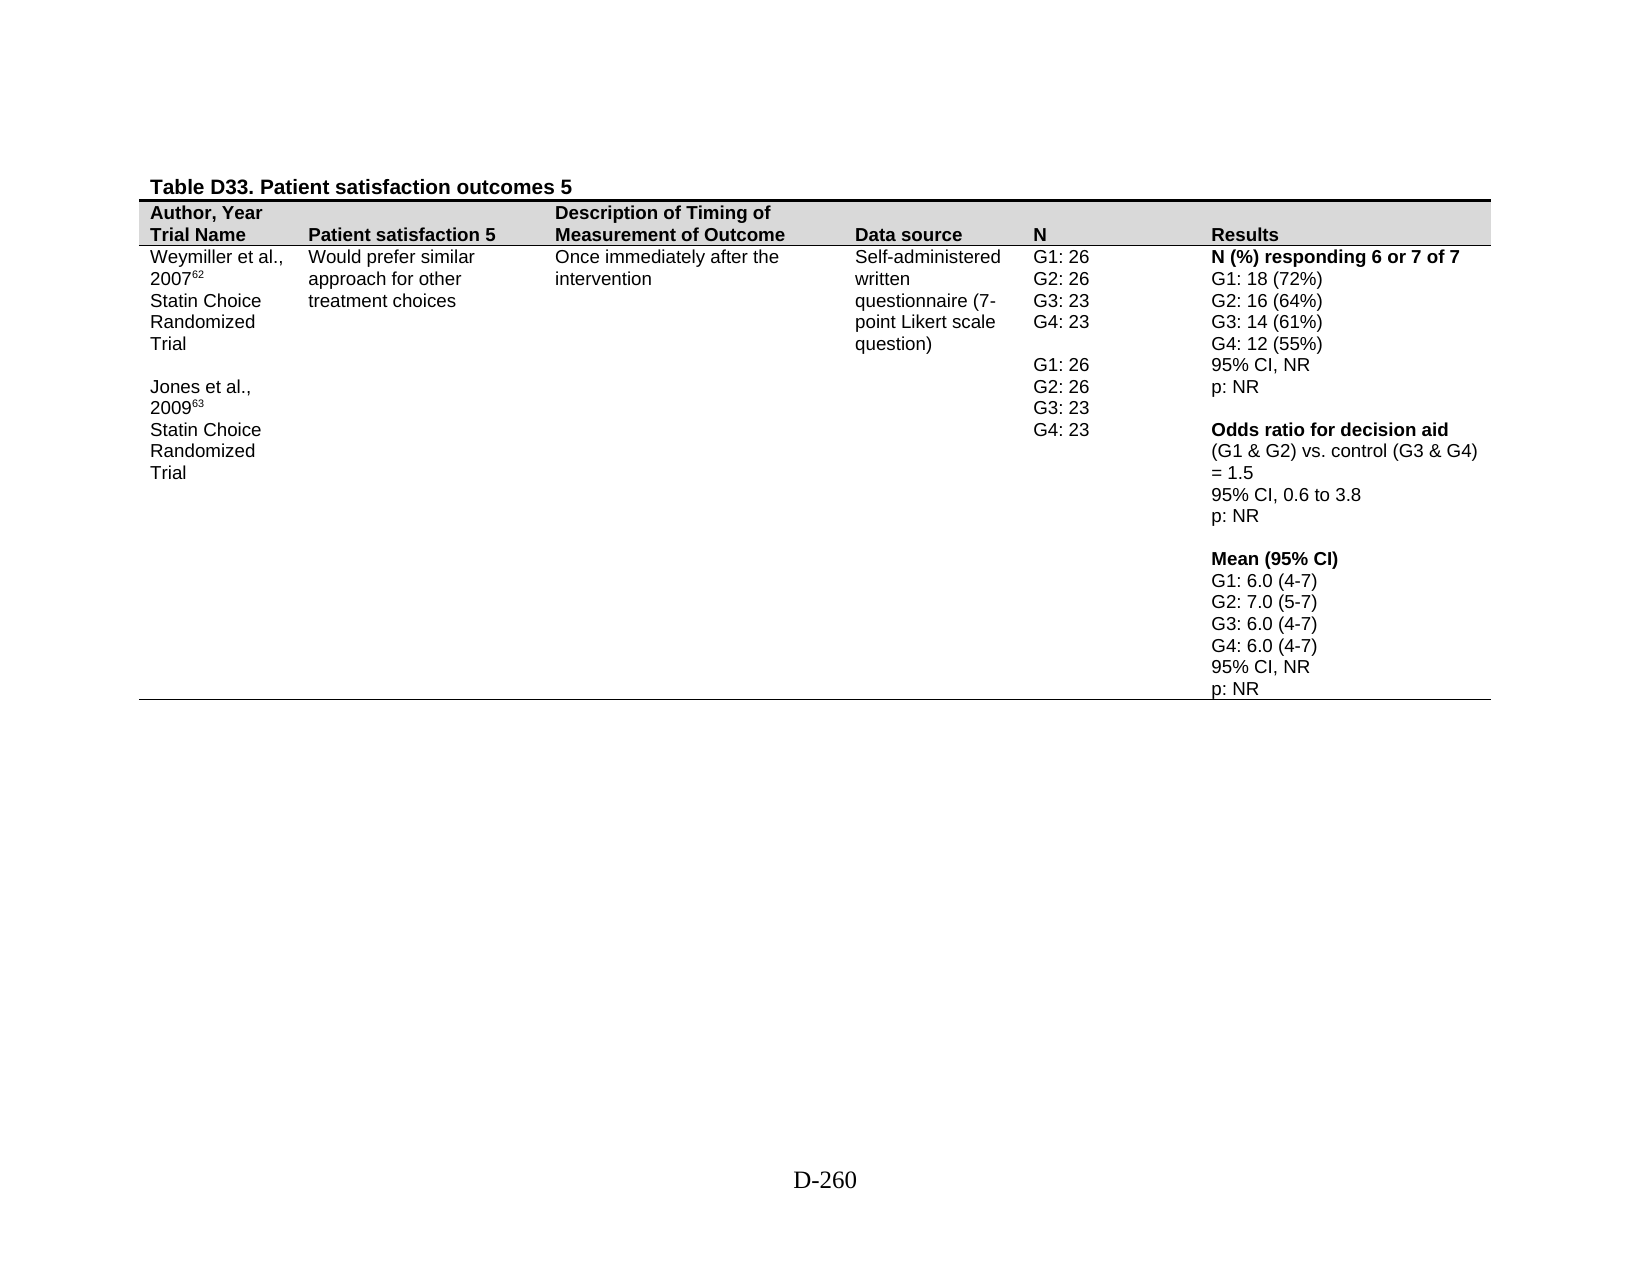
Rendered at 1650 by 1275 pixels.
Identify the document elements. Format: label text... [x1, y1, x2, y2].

table_cell N (%) responding 6 or 7 of 7 G1: 18 (72%) G2: 16 (64%) G3: 14 (61%) G4: 12 (55%) 95% CI, NR p: NR Odds ratio for decision aid (G1 & G2) vs. control (G3 & G4) = 1.5 95% CI, 0.6 to 3.8 p: NR Mean (95% CI) G1: 6.0 (4-7) G2: 7.0 (5-7) G3: 6.0 (4-7) G4: 6.0 (4-7) 95% CI, NR p: NR [1200, 246, 1491, 699]
table_header Data source [844, 202, 1022, 245]
title Table D33. Patient satisfaction outcomes 5 [150, 175, 1500, 199]
table_cell Self-administered written questionnaire (7-point Likert scale question) [844, 246, 1022, 699]
table_header Patient satisfaction 5 [297, 202, 544, 245]
table_header Description of Timing of Measurement of Outcome [544, 202, 844, 245]
table_header Results [1200, 202, 1491, 245]
table_cell Weymiller et al., 200762 Statin Choice Randomized Trial Jones et al., 200963 Statin Choice Randomized Trial [139, 246, 297, 699]
table_header Author, Year Trial Name [139, 202, 297, 245]
table_cell G1: 26 G2: 26 G3: 23 G4: 23 G1: 26 G2: 26 G3: 23 G4: 23 [1022, 246, 1200, 699]
table_cell Once immediately after the intervention [544, 246, 844, 699]
table_cell Would prefer similar approach for other treatment choices [297, 246, 544, 699]
table_header N [1022, 202, 1200, 245]
